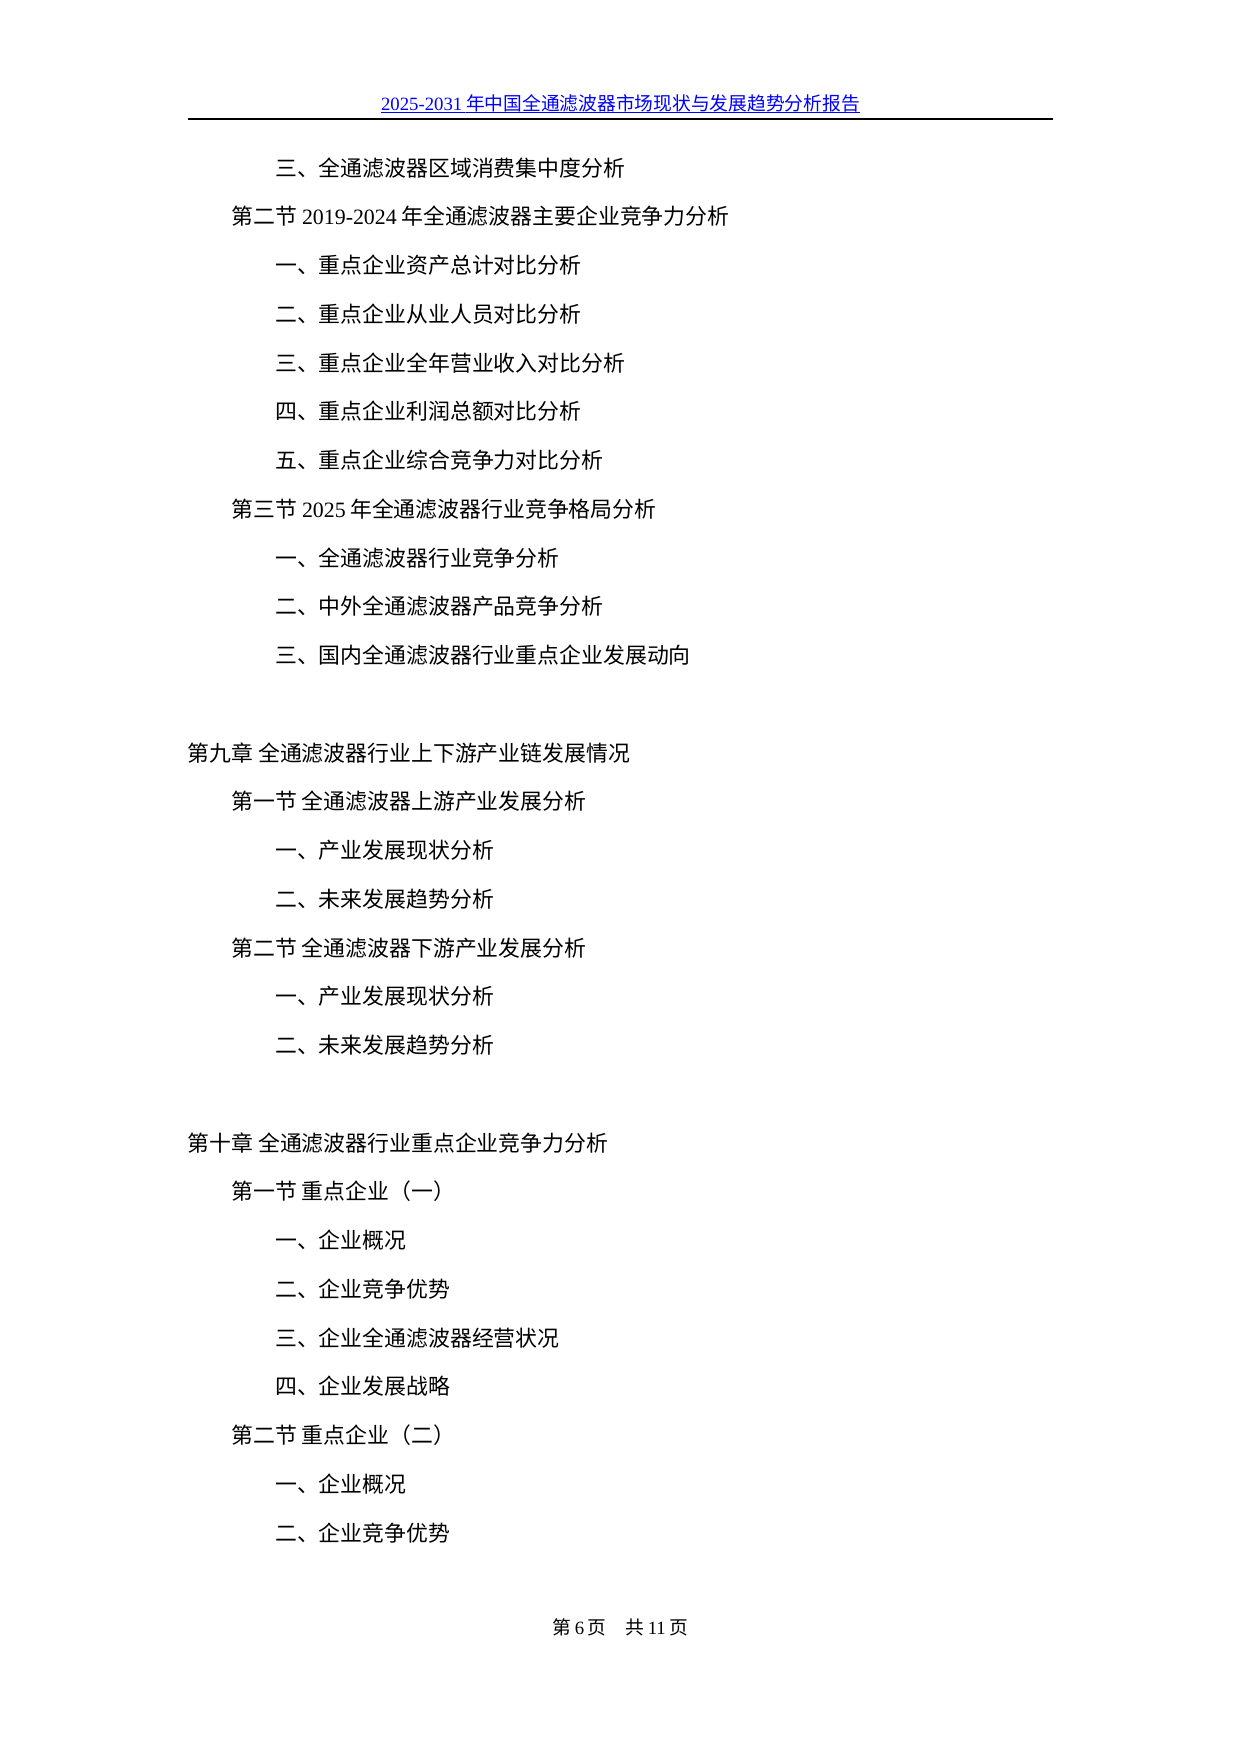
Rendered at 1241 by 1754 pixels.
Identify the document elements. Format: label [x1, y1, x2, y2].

text [187, 150, 1053, 1548]
